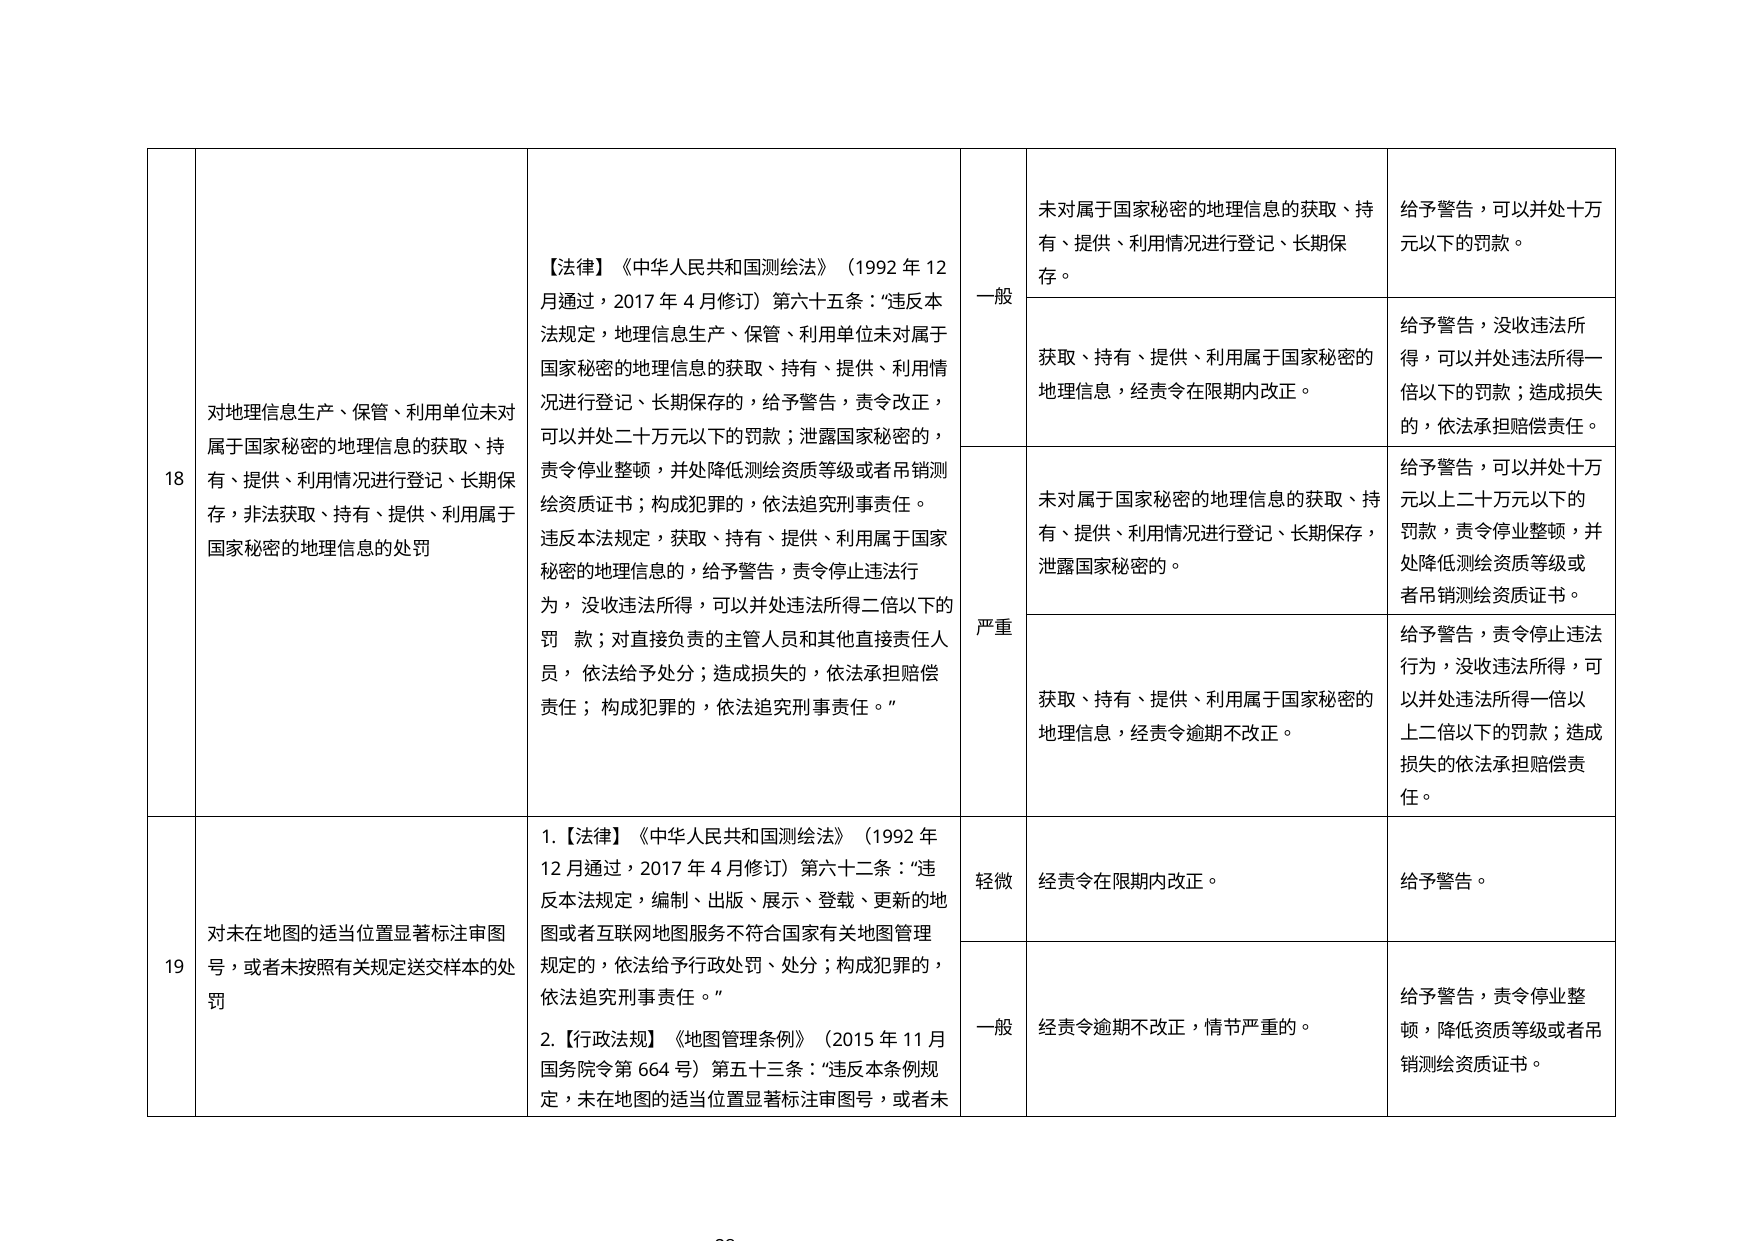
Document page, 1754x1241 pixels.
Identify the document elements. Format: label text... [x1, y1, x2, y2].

table_cell 获取、持有、提供、利用属于国家秘密的 地理信息，经责令逾期不改正。 [1027, 615, 1387, 816]
table_header 未对属于国家秘密的地理信息的获取、持 有、提供、利用情况进行登记、长期保存。 [1027, 149, 1387, 296]
table_cell 经责令在限期内改正。 [1027, 817, 1387, 941]
table_header 【法律】《中华人民共和国测绘法》（1992 年 12 月通过，2017 年 4 月修订）第六十五条：“违反本 法规定，地理信息生产、保管、利用单位未对属于 国家秘密的地理信息的获取、持有、提供、利用情 况进行登记、长期保存的，给予警告，责令改正， 可以并处二十万元以下的罚款；泄露国家秘密的， 责令停业整顿，并处降低测绘资质等级或者吊销测 绘资质证书；构成犯罪的，依法追究刑事责任。 违反本法规定，获取、持有、提供、利用属于国家 秘密的地理信息的，给予警告，责令停止违法行为， 没收违法所得，可以并处违法所得二倍以下的罚 款；对直接负责的主管人员和其他直接责任人员， 依法给予处分；造成损失的，依法承担赔偿责任； 构成犯罪的，依法追究刑事责任。” [528, 149, 960, 816]
table_cell 对未在地图的适当位置显著标注审图 号，或者未按照有关规定送交样本的处 罚 [196, 817, 527, 1116]
table_cell 给予警告，责令停止违法 行为，没收违法所得，可 以并处违法所得一倍以 上二倍以下的罚款；造成 损失的依法承担赔偿责 任。 [1388, 615, 1615, 816]
table_cell 经责令逾期不改正，情节严重的。 [1027, 942, 1387, 1116]
table_cell 1.【法律】《中华人民共和国测绘法》（1992 年 12 月通过，2017 年 4 月修订）第六十二条：“违 反本法规定，编制、出版、展示、登载、更新的地 图或者互联网地图服务不符合国家有关地图管理 规定的，依法给予行政处罚、处分；构成犯罪的， 依法追究刑事责任。” 2.【行政法规】《地图管理条例》（2015 年 11 月 国务院令第 664 号）第五十三条：“违反本条例规 定，未在地图的适当位置显著标注审图号，或者未 [528, 817, 960, 1116]
table_cell 未对属于国家秘密的地理信息的获取、持 有、提供、利用情况进行登记、长期保存， 泄露国家秘密的。 [1027, 447, 1387, 613]
table_cell 给予警告，可以并处十万 元以上二十万元以下的 罚款，责令停业整顿，并 处降低测绘资质等级或 者吊销测绘资质证书。 [1388, 447, 1615, 613]
table_header 18 [148, 149, 195, 816]
table_cell 一般 [961, 942, 1026, 1116]
table_header 给予警告，可以并处十万 元以下的罚款。 [1388, 149, 1615, 296]
table_header 对地理信息生产、保管、利用单位未对 属于国家秘密的地理信息的获取、持 有、提供、利用情况进行登记、长期保 存，非法获取、持有、提供、利用属于 国家秘密的地理信息的处罚 [196, 149, 527, 816]
table_cell 给予警告，责令停业整 顿，降低资质等级或者吊 销测绘资质证书。 [1388, 942, 1615, 1116]
table_header 一般 [961, 149, 1026, 446]
table_cell 给予警告。 [1388, 817, 1615, 941]
table_cell 给予警告，没收违法所 得，可以并处违法所得一 倍以下的罚款；造成损失 的，依法承担赔偿责任。 [1388, 298, 1615, 446]
table_cell 19 [148, 817, 195, 1116]
table_cell 轻微 [961, 817, 1026, 941]
table_cell 严重 [961, 447, 1026, 816]
table_cell 获取、持有、提供、利用属于国家秘密的 地理信息，经责令在限期内改正。 [1027, 298, 1387, 446]
